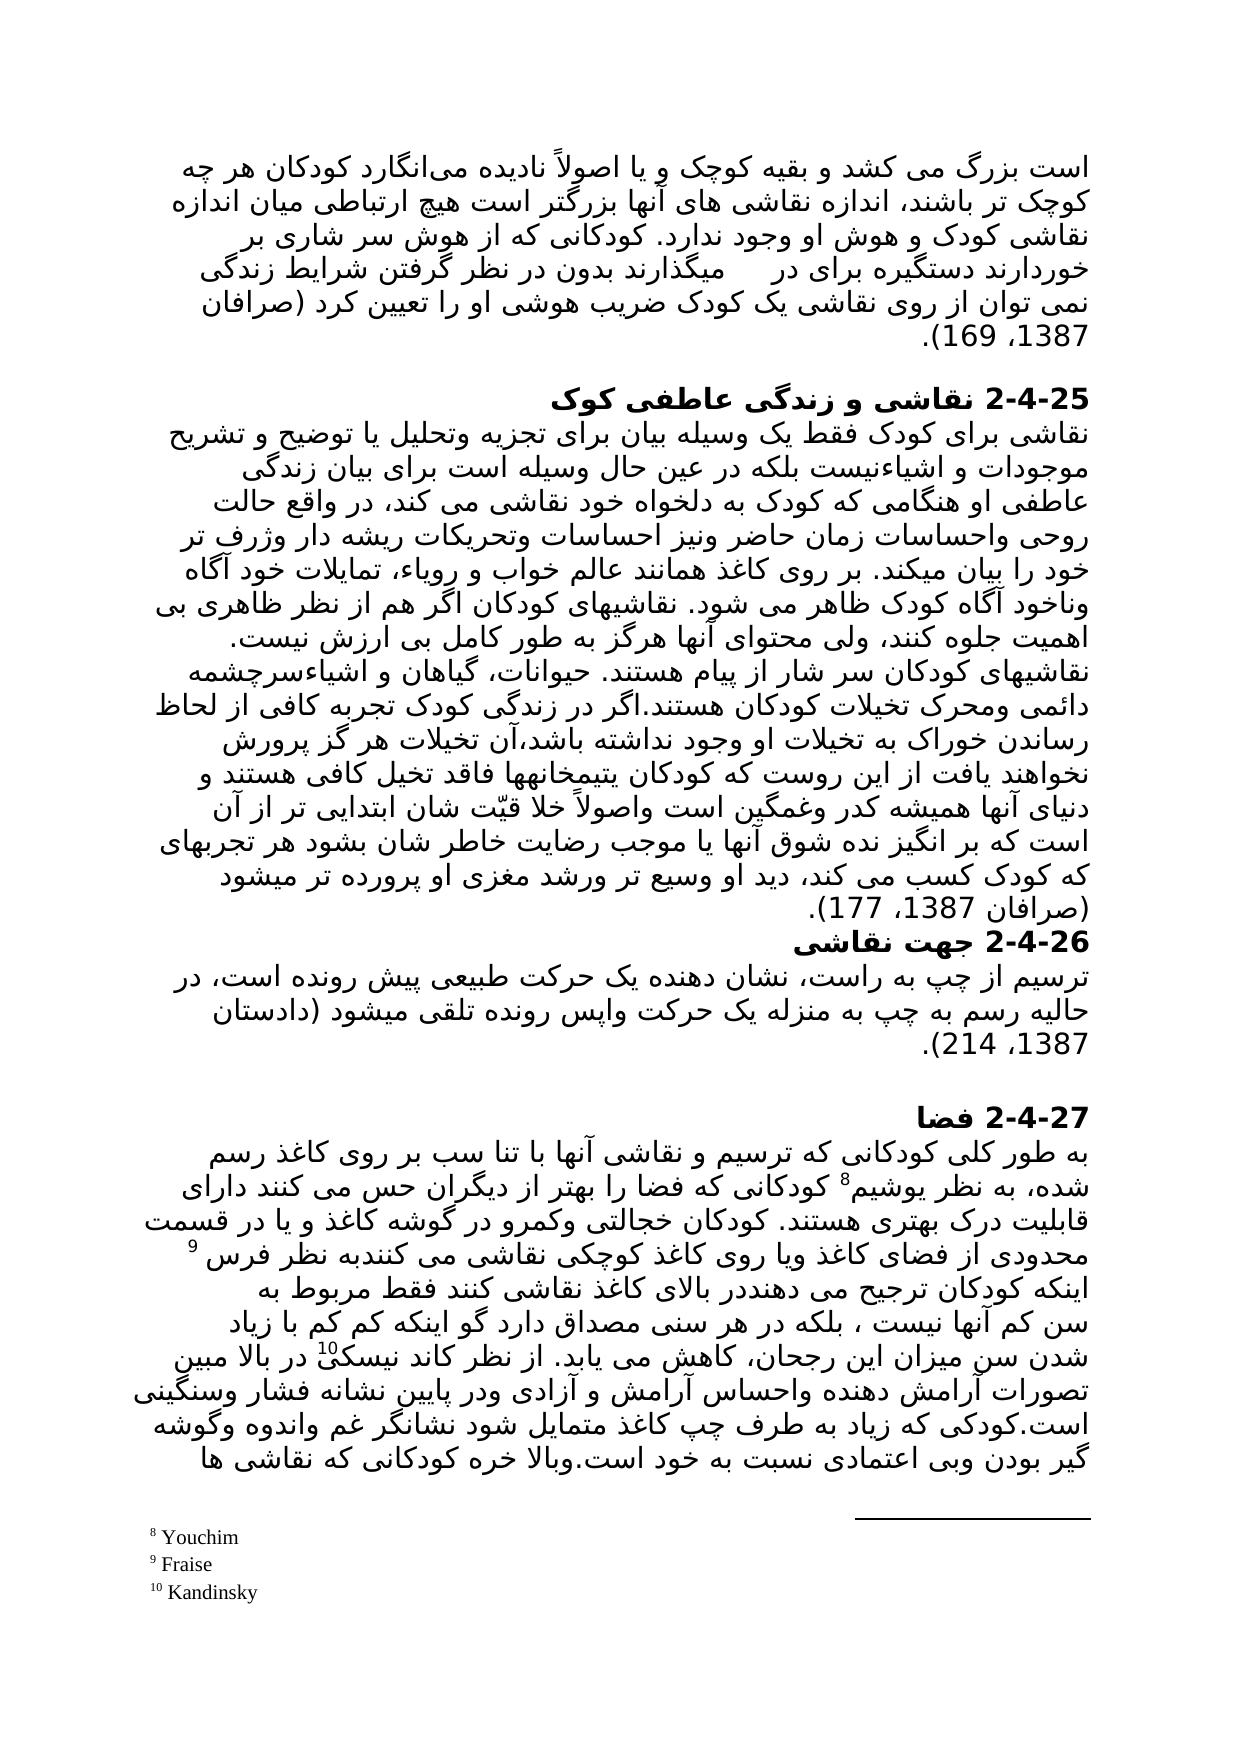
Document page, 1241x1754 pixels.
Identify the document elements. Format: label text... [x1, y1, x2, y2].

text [150, 150, 1090, 354]
subtitle 2-4-26 جهت نقاشی [150, 926, 1090, 960]
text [150, 1135, 1090, 1475]
text ترسیم از چپ به راست، نشان دهنده یک حرکت طبیعی پیش رونده است، در حالیه رسم به چپ به منزله یک حرکت واپس رونده تلقی میشود (دادستان 1387، 214). [150, 960, 1090, 1062]
subtitle 2-4-27 فضا [150, 1101, 1090, 1135]
text نقاشی برای کودک فقط یک وسیله بیان برای تجزیه وتحلیل یا توضیح و تشریح موجودات و اشیاءنیست بلکه در عین حال وسیله است برای بیان زندگی عاطفی او هنگامی که کودک به دلخواه خود نقاشی می کند، در واقع حالت روحی واحساسات زمان حاضر ونیز احساسات وتحریکات ریشه دار وژرف تر خود را بیان میکند. بر روی کاغذ همانند عالم خواب و رویاء، تمایلات خود آگاه وناخود آگاه کودک ظاهر می شود. نقاشیهای کودکان اگر هم از نظر ظاهری بی اهمیت جلوه کنند، ولی محتوای آنها هرگز به طور کامل بی ارزش نیست. نقاشیهای کودکان سر شار از پیام هستند. حیوانات، گیاهان و اشیاءسرچشمه دائمی ومحرک تخیلات کودکان هستند.اگر در زندگی کودک تجربه کافی از لحاظ رساندن خوراک به تخیلات او وجود نداشته باشد،آن تخیلات هر گز پرورش نخواهند یافت از این روست که کودکان یتیمخانهها فاقد تخیل کافی هستند و دنیای آنها همیشه کدر وغمگین است واصولاً خلا قیّت شان ابتدایی تر از آن است که بر انگیز نده شوق آنها یا موجب رضایت خاطر شان بشود هر تجربهای که کودک کسب می کند، دید او وسیع تر ورشد مغزی او پرورده تر میشود (صرافان 1387، 177). [150, 416, 1090, 926]
subtitle 2-4-25 نقاشی و زندگی عاطفی کوک [150, 382, 1090, 416]
